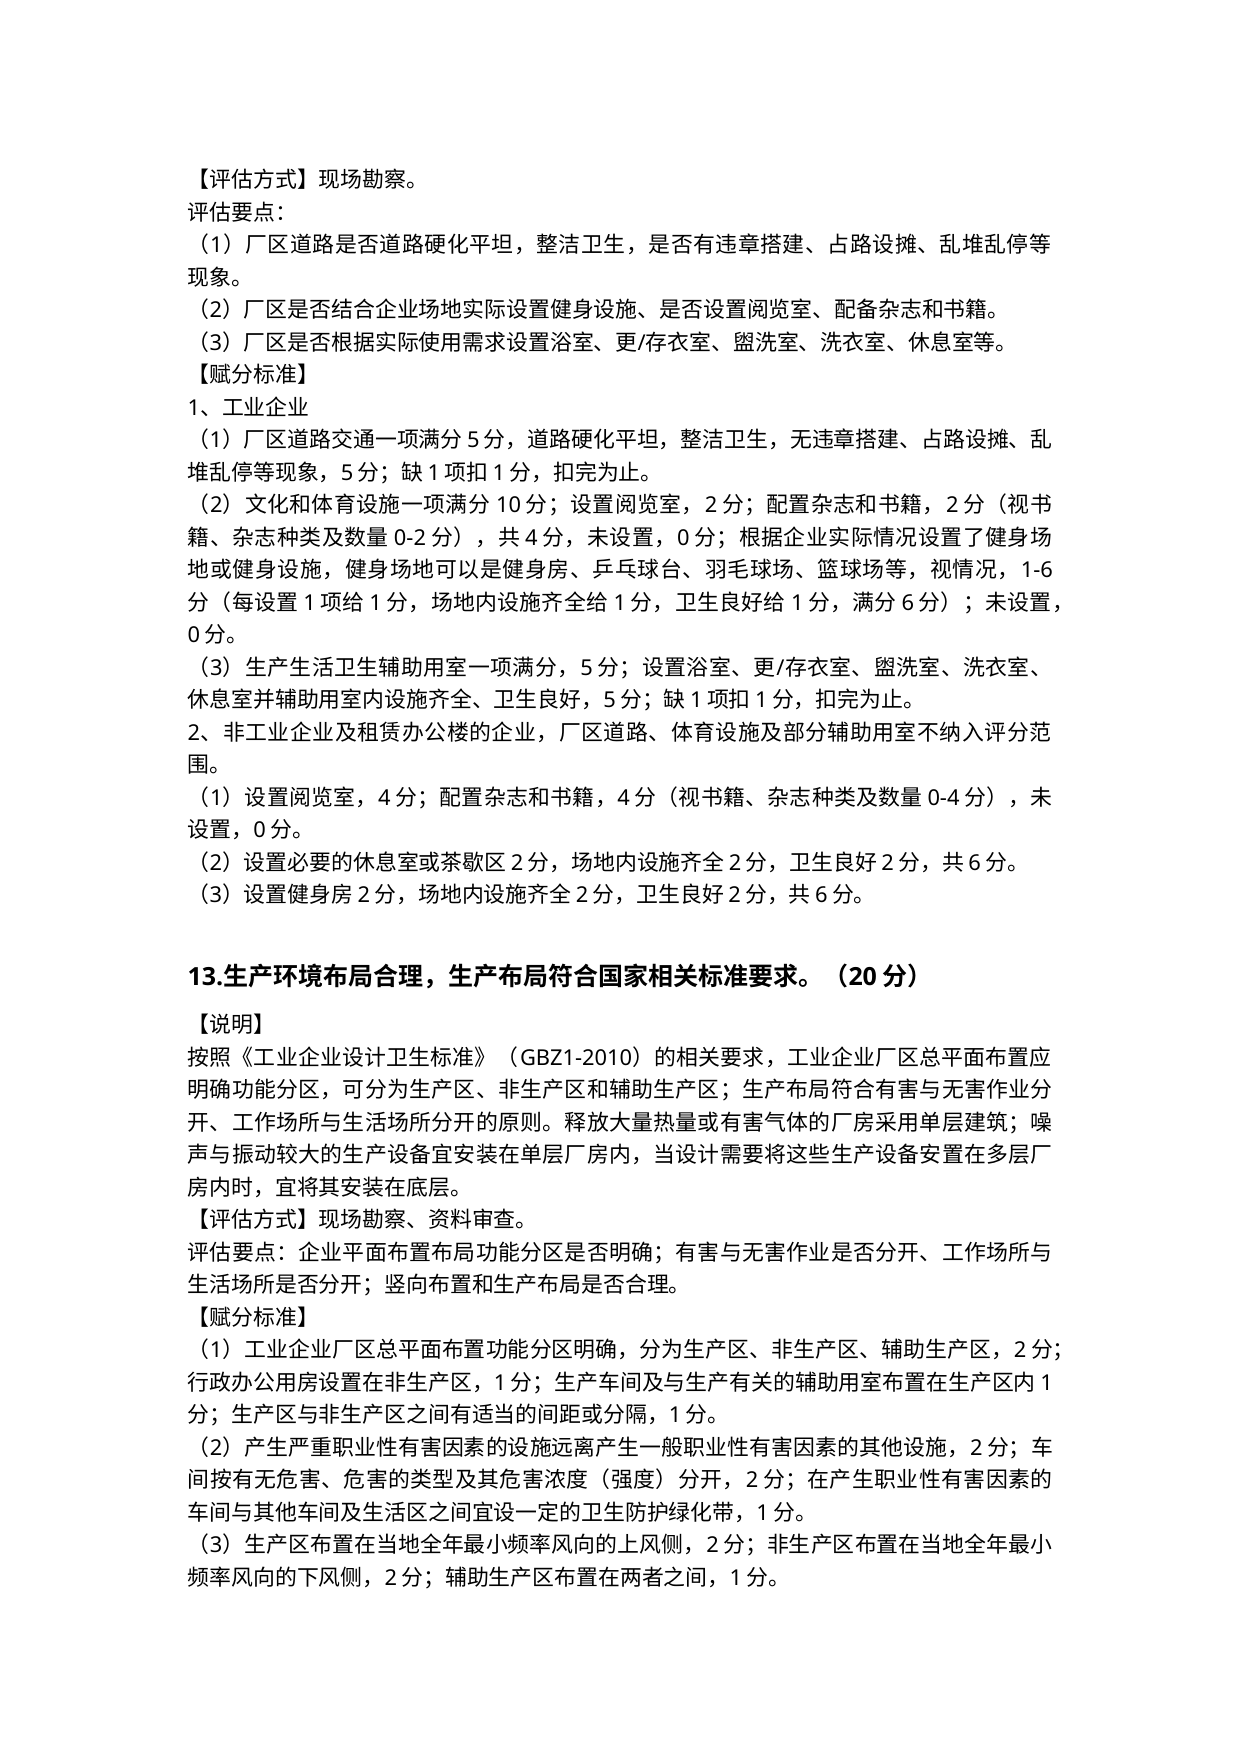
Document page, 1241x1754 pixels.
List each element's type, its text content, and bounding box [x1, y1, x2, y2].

text 【评估方式】现场勘察。 [187, 162, 1053, 194]
text （1）设置阅览室，4分；配置杂志和书籍，4分（视书籍、杂志种类及数量0-4分），未设置，0分。 [187, 779, 1053, 844]
text （3）生产生活卫生辅助用室一项满分，5分；设置浴室、更/存衣室、盥洗室、洗衣室、休息室并辅助用室内设施齐全、卫生良好，5分；缺1项扣1分，扣完为止。 [187, 649, 1053, 714]
text （1）厂区道路交通一项满分5分，道路硬化平坦，整洁卫生，无违章搭建、占路设摊、乱堆乱停等现象，5分；缺1项扣1分，扣完为止。 [187, 422, 1053, 487]
text 13.生产环境布局合理，生产布局符合国家相关标准要求。（20分） [187, 942, 1053, 1007]
text （3）生产区布置在当地全年最小频率风向的上风侧，2分；非生产区布置在当地全年最小频率风向的下风侧，2分；辅助生产区布置在两者之间，1分。 [187, 1527, 1053, 1592]
text （1）厂区道路是否道路硬化平坦，整洁卫生，是否有违章搭建、占路设摊、乱堆乱停等现象。 [187, 227, 1053, 292]
text 【赋分标准】 [187, 1299, 1053, 1332]
text 按照《工业企业设计卫生标准》（GBZ1-2010）的相关要求，工业企业厂区总平面布置应明确功能分区，可分为生产区、非生产区和辅助生产区；生产布局符合有害与无害作业分开、工作场所与生活场所分开的原则。释放大量热量或有害气体的厂房采用单层建筑；噪声与振动较大的生产设备宜安装在单层厂房内，当设计需要将这些生产设备安置在多层厂房内时，宜将其安装在底层。 [187, 1039, 1053, 1202]
text 【赋分标准】 [187, 357, 1053, 389]
text （2）文化和体育设施一项满分10分；设置阅览室，2分；配置杂志和书籍，2分（视书籍、杂志种类及数量0-2分），共4分，未设置，0分；根据企业实际情况设置了健身场地或健身设施，健身场地可以是健身房、乒乓球台、羽毛球场、篮球场等，视情况，1-6分（每设置1项给1分，场地内设施齐全给1分，卫生良好给1分，满分6分）；未设置，0分。 [187, 487, 1053, 649]
text 评估要点： [187, 194, 1053, 227]
text 1、工业企业 [187, 389, 1053, 422]
text 【评估方式】现场勘察、资料审查。 [187, 1202, 1053, 1234]
text （3）设置健身房2分，场地内设施齐全2分，卫生良好2分，共6分。 [187, 877, 1053, 909]
text （2）产生严重职业性有害因素的设施远离产生一般职业性有害因素的其他设施，2分；车间按有无危害、危害的类型及其危害浓度（强度）分开，2分；在产生职业性有害因素的车间与其他车间及生活区之间宜设一定的卫生防护绿化带，1分。 [187, 1429, 1053, 1527]
text （1）工业企业厂区总平面布置功能分区明确，分为生产区、非生产区、辅助生产区，2分；行政办公用房设置在非生产区，1分；生产车间及与生产有关的辅助用室布置在生产区内1分；生产区与非生产区之间有适当的间距或分隔，1分。 [187, 1332, 1053, 1429]
text 【说明】 [187, 1007, 1053, 1039]
text （2）厂区是否结合企业场地实际设置健身设施、是否设置阅览室、配备杂志和书籍。 [187, 292, 1053, 324]
text （3）厂区是否根据实际使用需求设置浴室、更/存衣室、盥洗室、洗衣室、休息室等。 [187, 324, 1053, 357]
text （2）设置必要的休息室或茶歇区2分，场地内设施齐全2分，卫生良好2分，共6分。 [187, 844, 1053, 877]
text 评估要点：企业平面布置布局功能分区是否明确；有害与无害作业是否分开、工作场所与生活场所是否分开；竖向布置和生产布局是否合理。 [187, 1234, 1053, 1299]
text 2、非工业企业及租赁办公楼的企业，厂区道路、体育设施及部分辅助用室不纳入评分范围。 [187, 714, 1053, 779]
